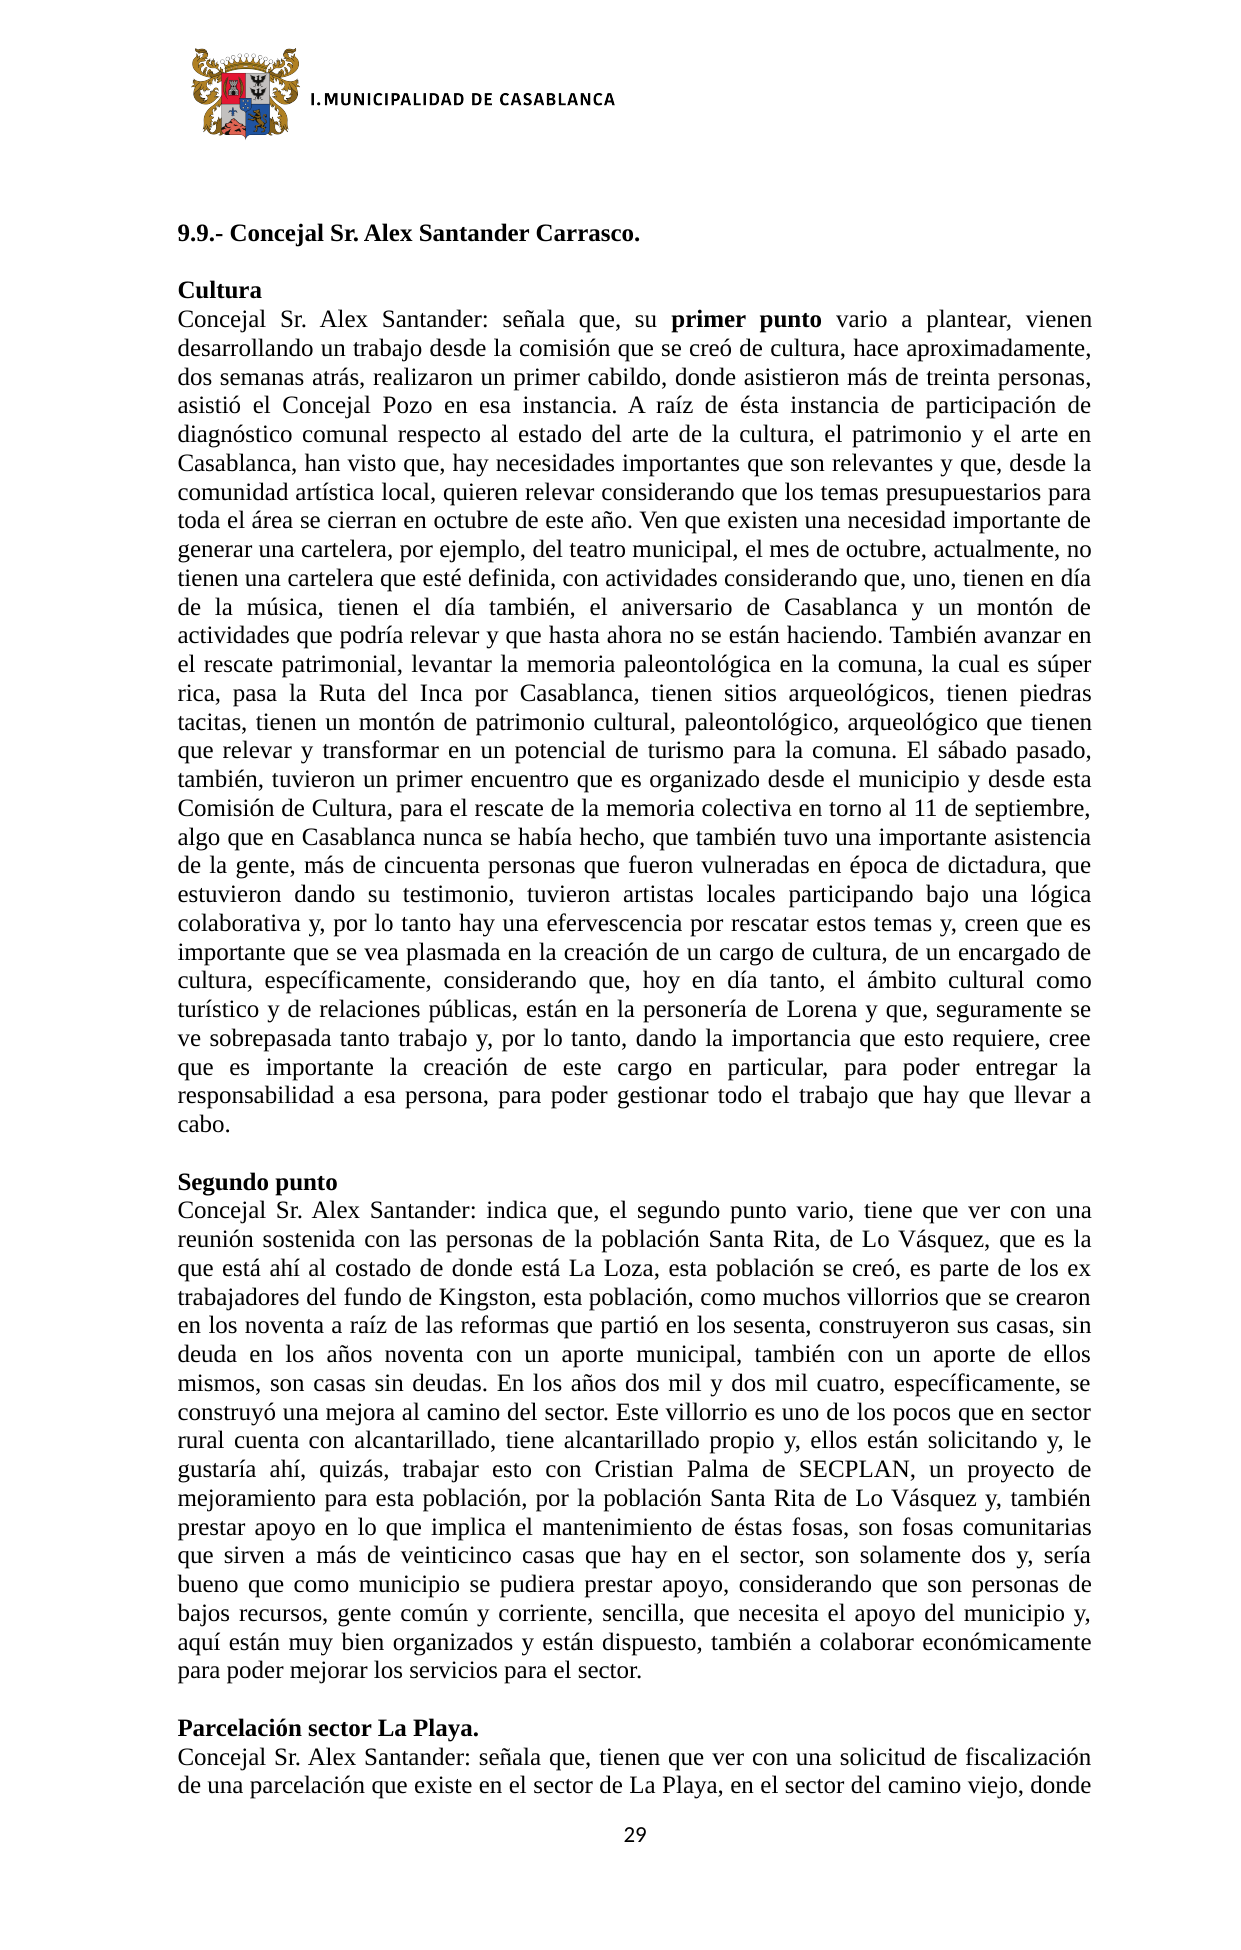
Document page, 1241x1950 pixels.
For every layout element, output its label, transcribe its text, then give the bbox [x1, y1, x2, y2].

text Concejal Sr. Alex Santander: señala que, su primer punto vario a plantear, vienen desarrollando un trabajo desde la comisión que se creó de cultura, hace aproximadamente, dos semanas atrás, realizaron un primer cabildo, donde asistieron más de treinta personas, asistió el Concejal Pozo en esa instancia. A raíz de ésta instancia de participación de diagnóstico comunal respecto al estado del arte de la cultura, el patrimonio y el arte en Casablanca, han visto que, hay necesidades importantes que son relevantes y que, desde la comunidad artística local, quieren relevar considerando que los temas presupuestarios para toda el área se cierran en octubre de este año. Ven que existen una necesidad importante de generar una cartelera, por ejemplo, del teatro municipal, el mes de octubre, actualmente, no tienen una cartelera que esté definida, con actividades considerando que, uno, tienen en día de la música, tienen el día también, el aniversario de Casablanca y un montón de actividades que podría relevar y que hasta ahora no se están haciendo. También avanzar en el rescate patrimonial, levantar la memoria paleontológica en la comuna, la cual es súper rica, pasa la Ruta del Inca por Casablanca, tienen sitios arqueológicos, tienen piedras tacitas, tienen un montón de patrimonio cultural, paleontológico, arqueológico que tienen que relevar y transformar en un potencial de turismo para la comuna. El sábado pasado, también, tuvieron un primer encuentro que es organizado desde el municipio y desde esta Comisión de Cultura, para el rescate de la memoria colectiva en torno al 11 de septiembre, algo que en Casablanca nunca se había hecho, que también tuvo una importante asistencia de la gente, más de cincuenta personas que fueron vulneradas en época de dictadura, que estuvieron dando su testimonio, tuvieron artistas locales participando bajo una lógica colaborativa y, por lo tanto hay una efervescencia por rescatar estos temas y, creen que es importante que se vea plasmada en la creación de un cargo de cultura, de un encargado de cultura, específicamente, considerando que, hoy en día tanto, el ámbito cultural como turístico y de relaciones públicas, están en la personería de Lorena y que, seguramente se ve sobrepasada tanto trabajo y, por lo tanto, dando la importancia que esto requiere, cree que es importante la creación de este cargo en particular, para poder entregar la responsabilidad a esa persona, para poder gestionar todo el trabajo que hay que llevar a cabo. [177, 304, 1092, 1138]
text Parcelación sector La Playa. [177, 1713, 1092, 1742]
picture [177, 0, 632, 189]
text Segundo punto [177, 1167, 1092, 1195]
text 9.9.- Concejal Sr. Alex Santander Carrasco. [177, 218, 1092, 247]
text Cultura [177, 275, 1092, 304]
text Concejal Sr. Alex Santander: indica que, el segundo punto vario, tiene que ver con una reunión sostenida con las personas de la población Santa Rita, de Lo Vásquez, que es la que está ahí al costado de donde está La Loza, esta población se creó, es parte de los ex trabajadores del fundo de Kingston, esta población, como muchos villorrios que se crearon en los noventa a raíz de las reformas que partió en los sesenta, construyeron sus casas, sin deuda en los años noventa con un aporte municipal, también con un aporte de ellos mismos, son casas sin deudas. En los años dos mil y dos mil cuatro, específicamente, se construyó una mejora al camino del sector. Este villorrio es uno de los pocos que en sector rural cuenta con alcantarillado, tiene alcantarillado propio y, ellos están solicitando y, le gustaría ahí, quizás, trabajar esto con Cristian Palma de SECPLAN, un proyecto de mejoramiento para esta población, por la población Santa Rita de Lo Vásquez y, también prestar apoyo en lo que implica el mantenimiento de éstas fosas, son fosas comunitarias que sirven a más de veinticinco casas que hay en el sector, son solamente dos y, sería bueno que como municipio se pudiera prestar apoyo, considerando que son personas de bajos recursos, gente común y corriente, sencilla, que necesita el apoyo del municipio y, aquí están muy bien organizados y están dispuesto, también a colaborar económicamente para poder mejorar los servicios para el sector. [177, 1195, 1092, 1684]
